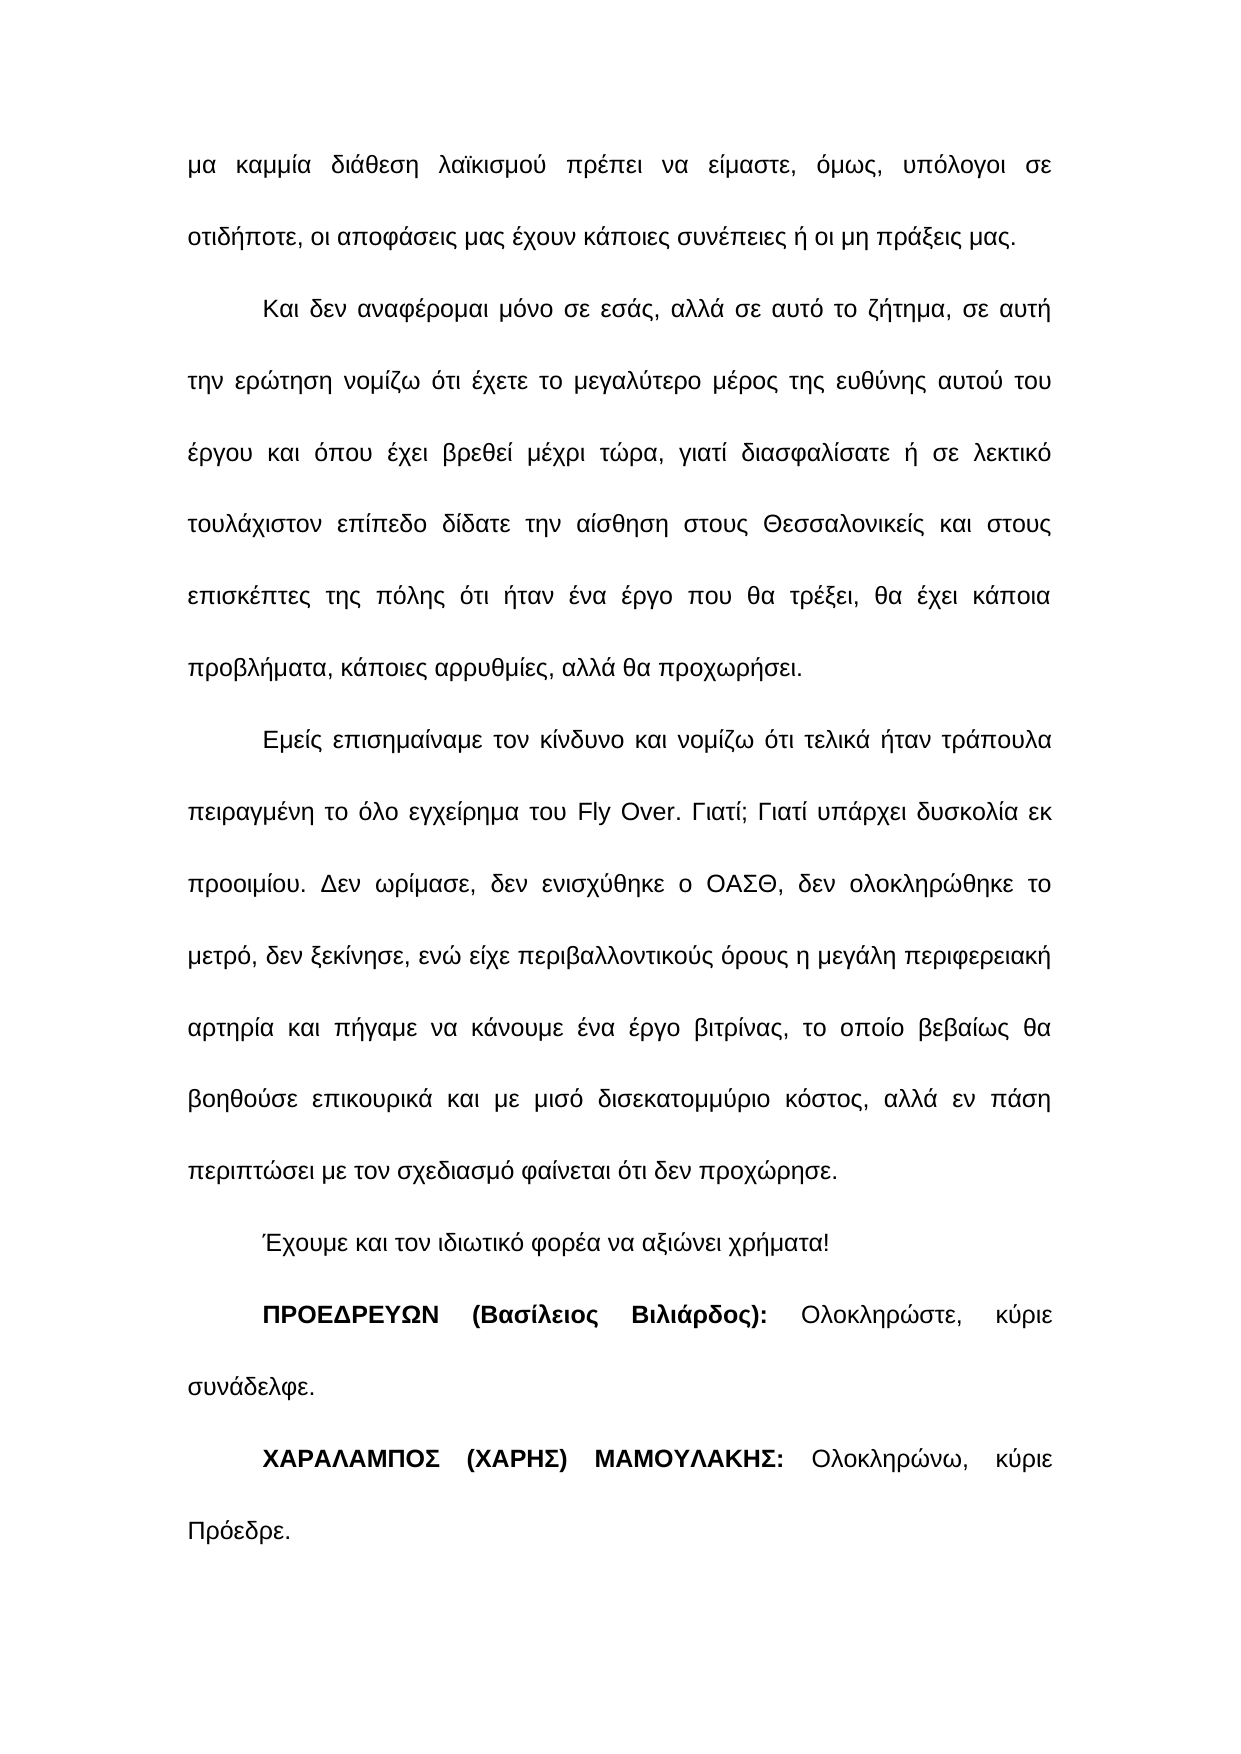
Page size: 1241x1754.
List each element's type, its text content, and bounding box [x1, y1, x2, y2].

text Και δεν αναφέρομαι μόνο σε εσάς, αλλά σε αυτό το ζήτημα, σε αυτή την ερώτηση νομίζω ότι έχετε το μεγαλύτερο μέρος της ευθύνης αυτού του έργου και όπου έχει βρεθεί μέχρι τώρα, γιατί διασφαλίσατε ή σε λεκτικό τουλάχιστον επίπεδο δίδατε την αίσθηση στους Θεσσαλονικείς και στους επισκέπτες της πόλης ότι ήταν ένα έργο που θα τρέξει, θα έχει κάποια προβλήματα, κάποιες αρρυθμίες, αλλά θα προχωρήσει. [187, 294, 1053, 682]
text Εμείς επισημαίναμε τον κίνδυνο και νομίζω ότι τελικά ήταν τράπουλα πειραγμένη το όλο εγχείρημα του Fly Over. Γιατί; Γιατί υπάρχει δυσκολία εκ προοιμίου. Δεν ωρίμασε, δεν ενισχύθηκε ο ΟΑΣΘ, δεν ολοκληρώθηκε το μετρό, δεν ξεκίνησε, ενώ είχε περιβαλλοντικούς όρους η μεγάλη περιφερειακή αρτηρία και πήγαμε να κάνουμε ένα έργο βιτρίνας, το οποίο βεβαίως θα βοηθούσε επικουρικά και με μισό δισεκατομμύριο κόστος, αλλά εν πάση περιπτώσει με τον σχεδιασμό φαίνεται ότι δεν προχώρησε. [187, 725, 1053, 1185]
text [187, 150, 1053, 251]
text ΠΡΟΕΔΡΕΥΩΝ (Βασίλειος Βιλιάρδος): Ολοκληρώστε, κύριε συνάδελφε. [187, 1300, 1053, 1401]
text ΧΑΡΑΛΑΜΠΟΣ (ΧΑΡΗΣ) ΜΑΜΟΥΛΑΚΗΣ: Ολοκληρώνω, κύριε Πρόεδρε. [187, 1444, 1053, 1544]
text Έχουμε και τον ιδιωτικό φορέα να αξιώνει χρήματα! [187, 1228, 1053, 1257]
